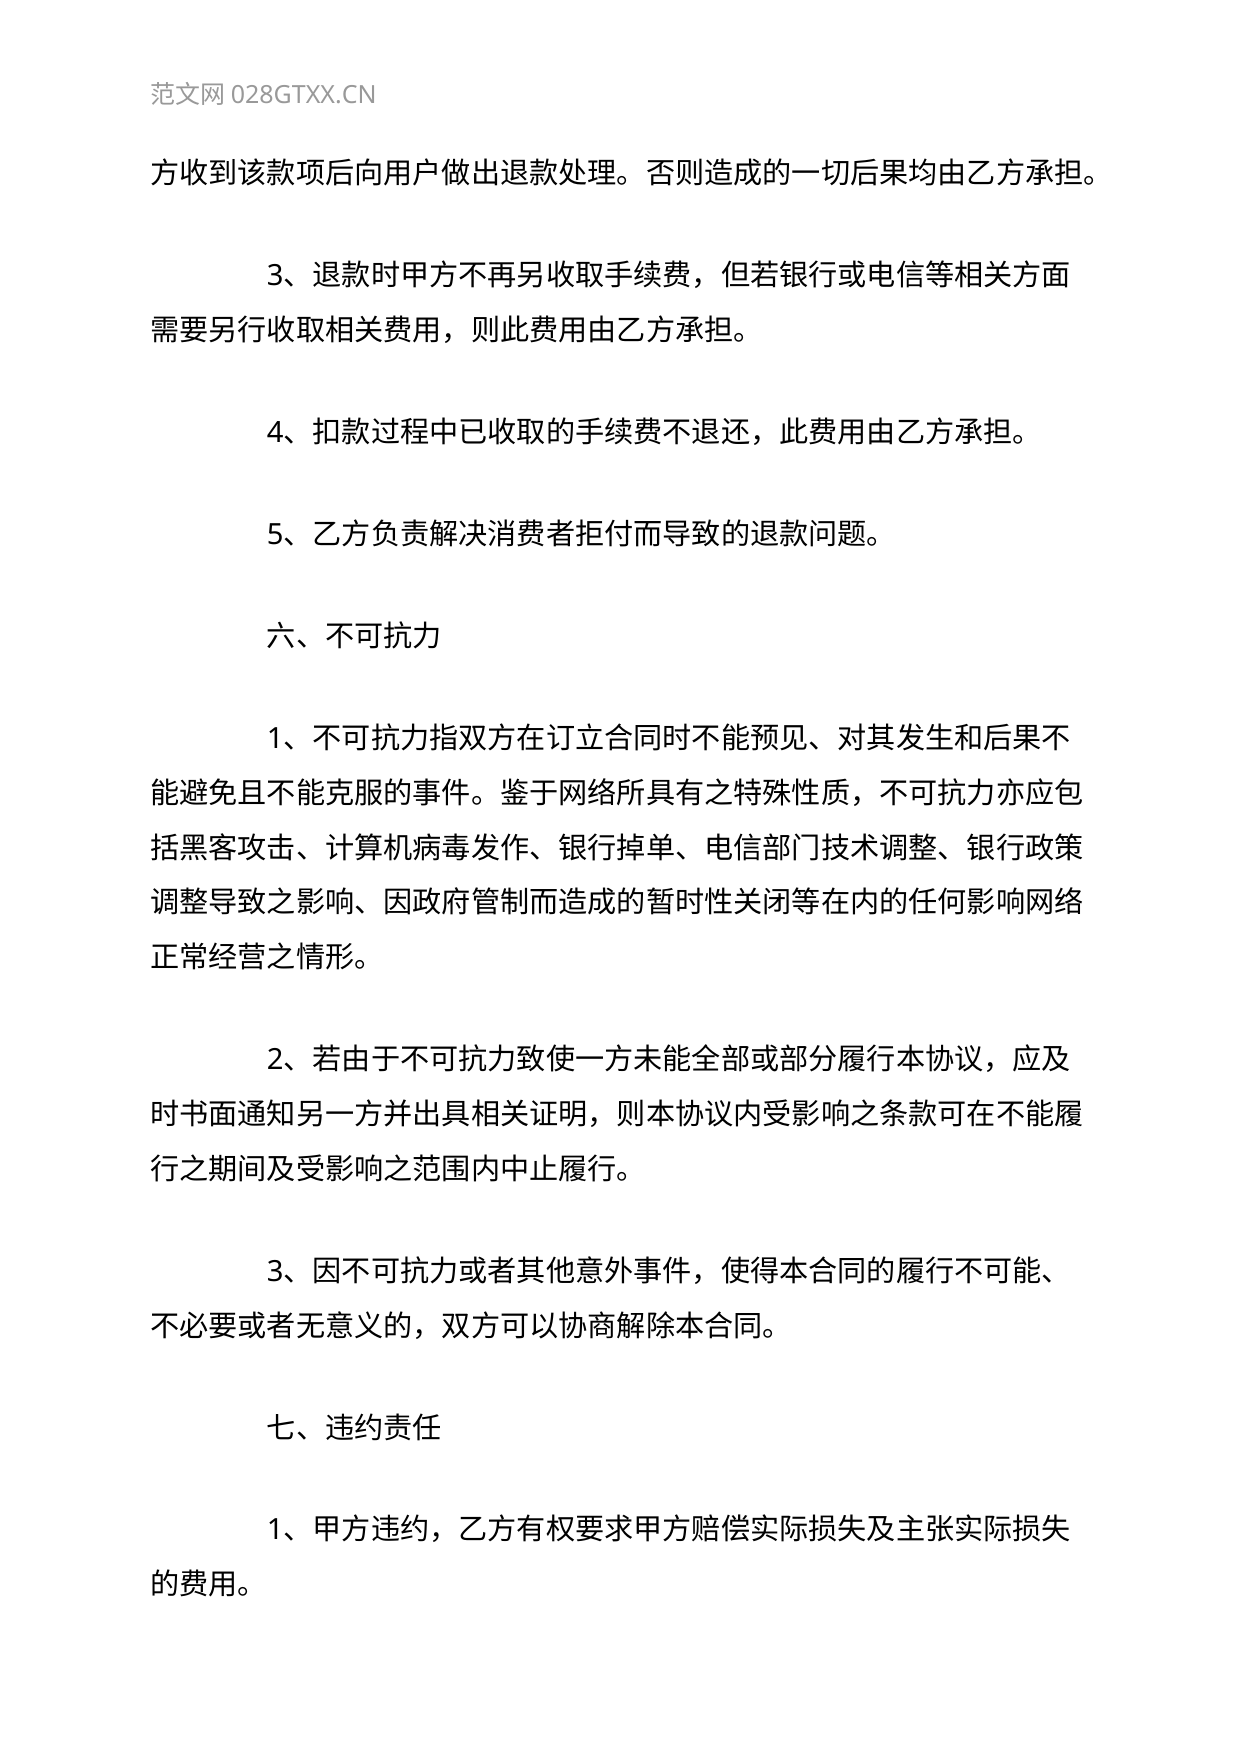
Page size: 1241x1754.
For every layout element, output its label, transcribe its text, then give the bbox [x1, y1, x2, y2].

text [150, 150, 1090, 192]
text 5、乙方负责解决消费者拒付而导致的退款问题。 [150, 511, 1090, 553]
text 3、因不可抗力或者其他意外事件，使得本合同的履行不可能、不必要或者无意义的，双方可以协商解除本合同。 [150, 1247, 1090, 1345]
text 六、不可抗力 [150, 612, 1090, 655]
text 1、甲方违约，乙方有权要求甲方赔偿实际损失及主张实际损失的费用。 [150, 1506, 1090, 1603]
text 4、扣款过程中已收取的手续费不退还，此费用由乙方承担。 [150, 408, 1090, 451]
text 3、退款时甲方不再另收取手续费，但若银行或电信等相关方面需要另行收取相关费用，则此费用由乙方承担。 [150, 252, 1090, 349]
text 2、若由于不可抗力致使一方未能全部或部分履行本协议，应及时书面通知另一方并出具相关证明，则本协议内受影响之条款可在不能履行之期间及受影响之范围内中止履行。 [150, 1036, 1090, 1188]
text 1、不可抗力指双方在订立合同时不能预见、对其发生和后果不能避免且不能克服的事件。鉴于网络所具有之特殊性质，不可抗力亦应包括黑客攻击、计算机病毒发作、银行掉单、电信部门技术调整、银行政策调整导致之影响、因政府管制而造成的暂时性关闭等在内的任何影响网络正常经营之情形。 [150, 714, 1090, 976]
text 七、违约责任 [150, 1404, 1090, 1446]
